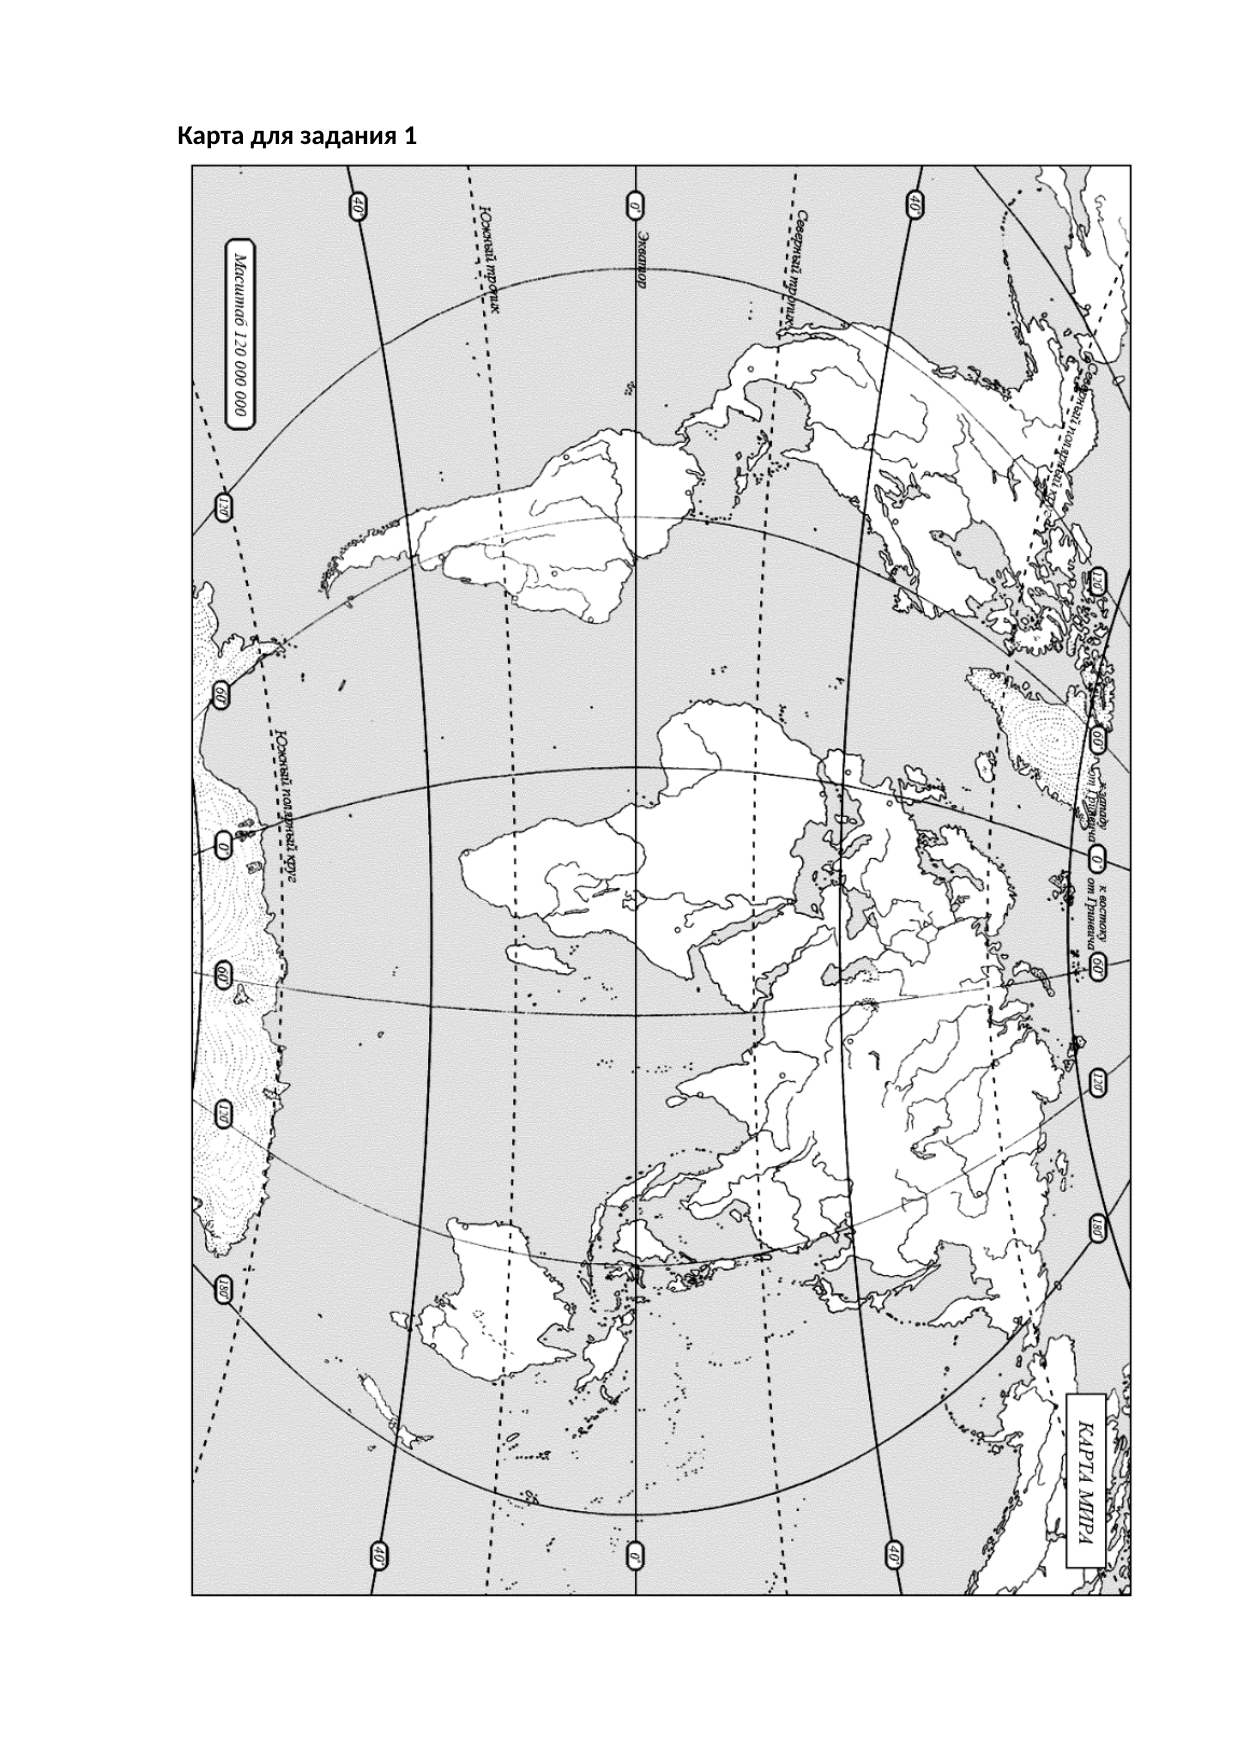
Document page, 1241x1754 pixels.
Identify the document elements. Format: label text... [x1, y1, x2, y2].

picture [180, 156, 1145, 1606]
